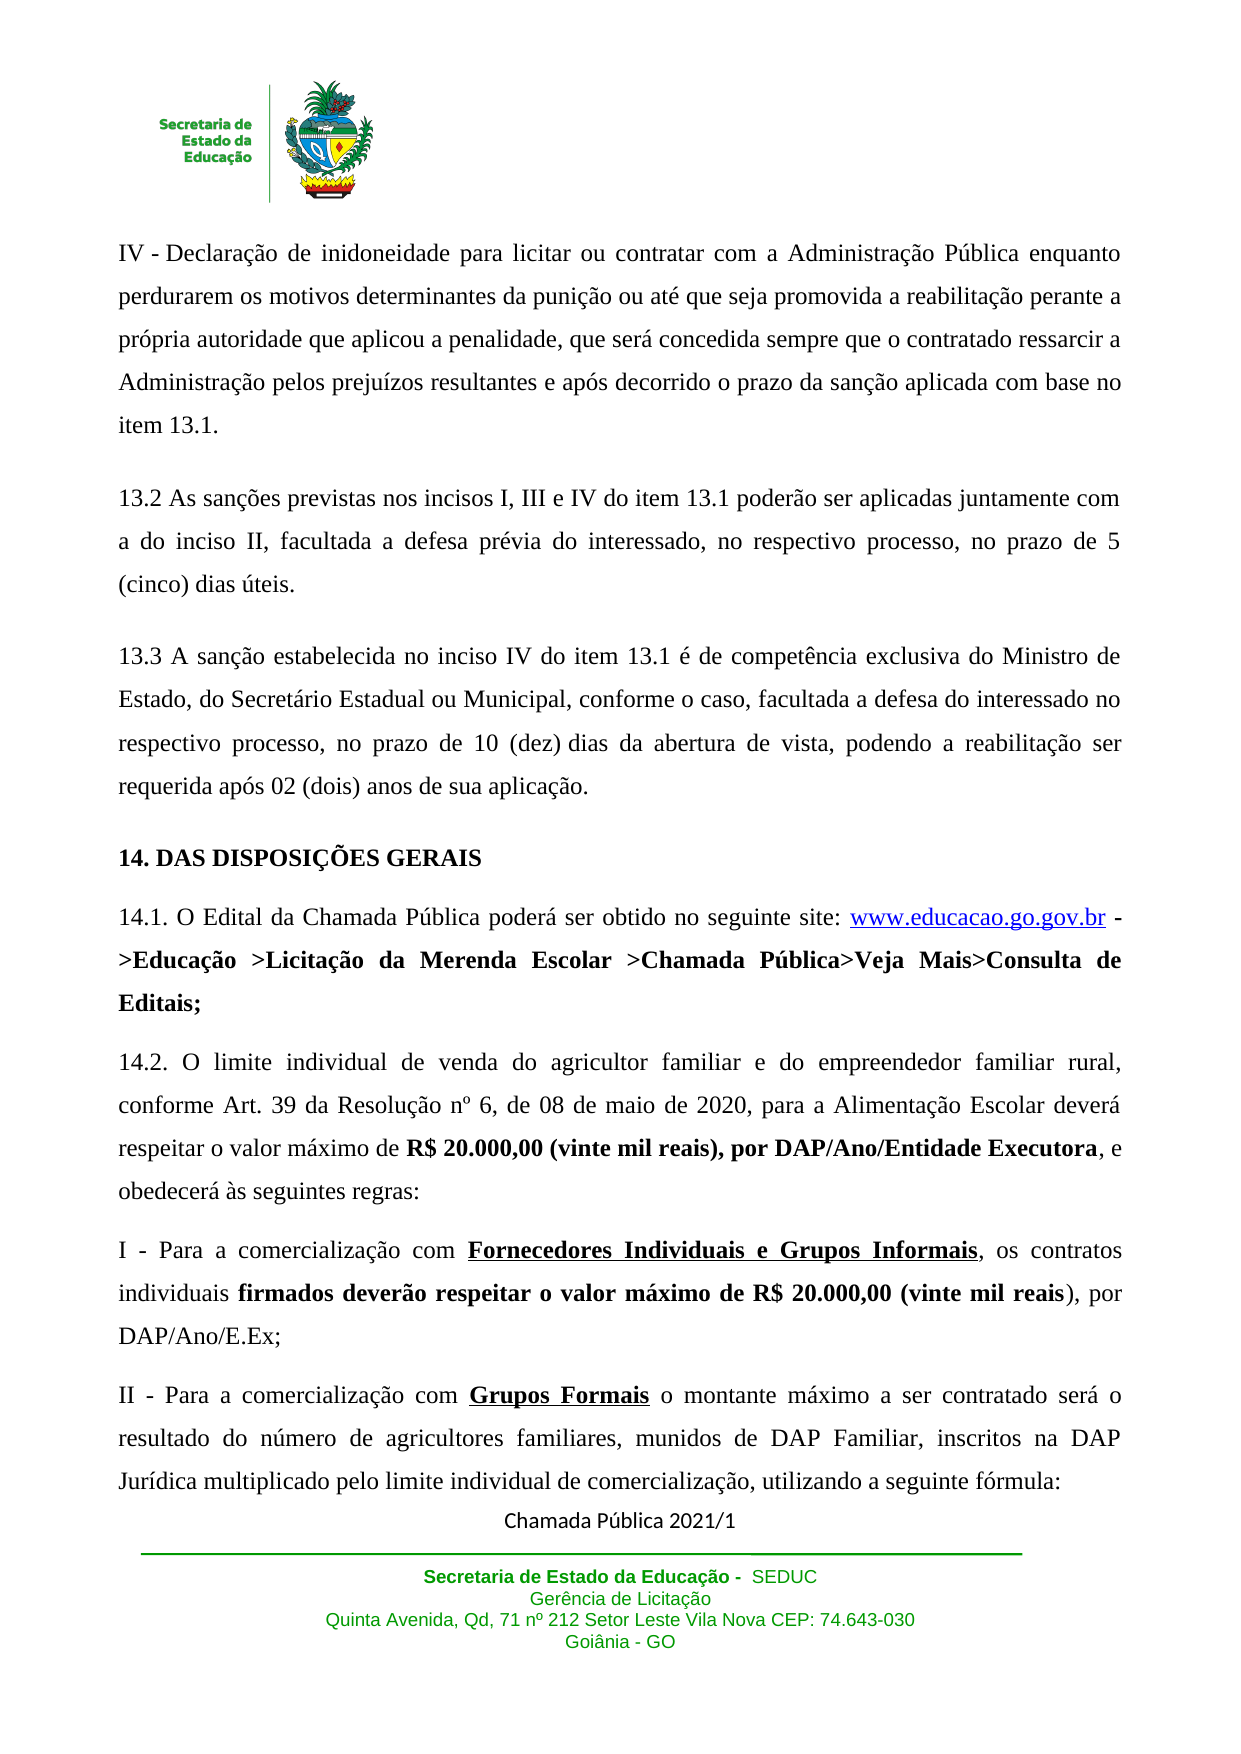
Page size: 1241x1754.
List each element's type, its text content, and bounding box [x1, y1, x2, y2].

text 14.1. O Edital da Chamada Pública poderá ser obtido no seguinte site: www.educacao.go.gov.br ->Educação >Licitação da Merenda Escolar >Chamada Pública>Veja Mais>Consulta de Editais; [118, 902, 1122, 1017]
text IV - Declaração de inidoneidade para licitar ou contratar com a Administração Pública enquanto perdurarem os motivos determinantes da punição ou até que seja promovida a reabilitação perante a própria autoridade que aplicou a penalidade, que será concedida sempre que o contratado ressarcir a Administração pelos prejuízos resultantes e após decorrido o prazo da sanção aplicada com base no item 13.1. [118, 238, 1122, 439]
text 13.3 A sanção estabelecida no inciso IV do item 13.1 é de competência exclusiva do Ministro de Estado, do Secretário Estadual ou Municipal, conforme o caso, facultada a defesa do interessado no respectivo processo, no prazo de 10 (dez) dias da abertura de vista, podendo a reabilitação ser requerida após 02 (dois) anos de sua aplicação. [118, 641, 1122, 799]
picture [118, 73, 414, 210]
text II - Para a comercialização com Grupos Formais o montante máximo a ser contratado será o resultado do número de agricultores familiares, munidos de DAP Familiar, inscritos na DAP Jurídica multiplicado pelo limite individual de comercialização, utilizando a seguinte fórmula: [118, 1380, 1122, 1495]
text 13.2 As sanções previstas nos incisos I, III e IV do item 13.1 poderão ser aplicadas juntamente com a do inciso II, facultada a defesa prévia do interessado, no respectivo processo, no prazo de 5 (cinco) dias úteis. [118, 483, 1122, 598]
text I - Para a comercialização com Fornecedores Individuais e Grupos Informais, os contratos individuais firmados deverão respeitar o valor máximo de R$ 20.000,00 (vinte mil reais), por DAP/Ano/E.Ex; [118, 1235, 1122, 1350]
text 14.2. O limite individual de venda do agricultor familiar e do empreendedor familiar rural, conforme Art. 39 da Resolução nº 6, de 08 de maio de 2020, para a Alimentação Escolar deverá respeitar o valor máximo de R$ 20.000,00 (vinte mil reais), por DAP/Ano/Entidade Executora, e obedecerá às seguintes regras: [118, 1047, 1122, 1205]
text 14. DAS DISPOSIÇÕES GERAIS [118, 843, 1122, 872]
